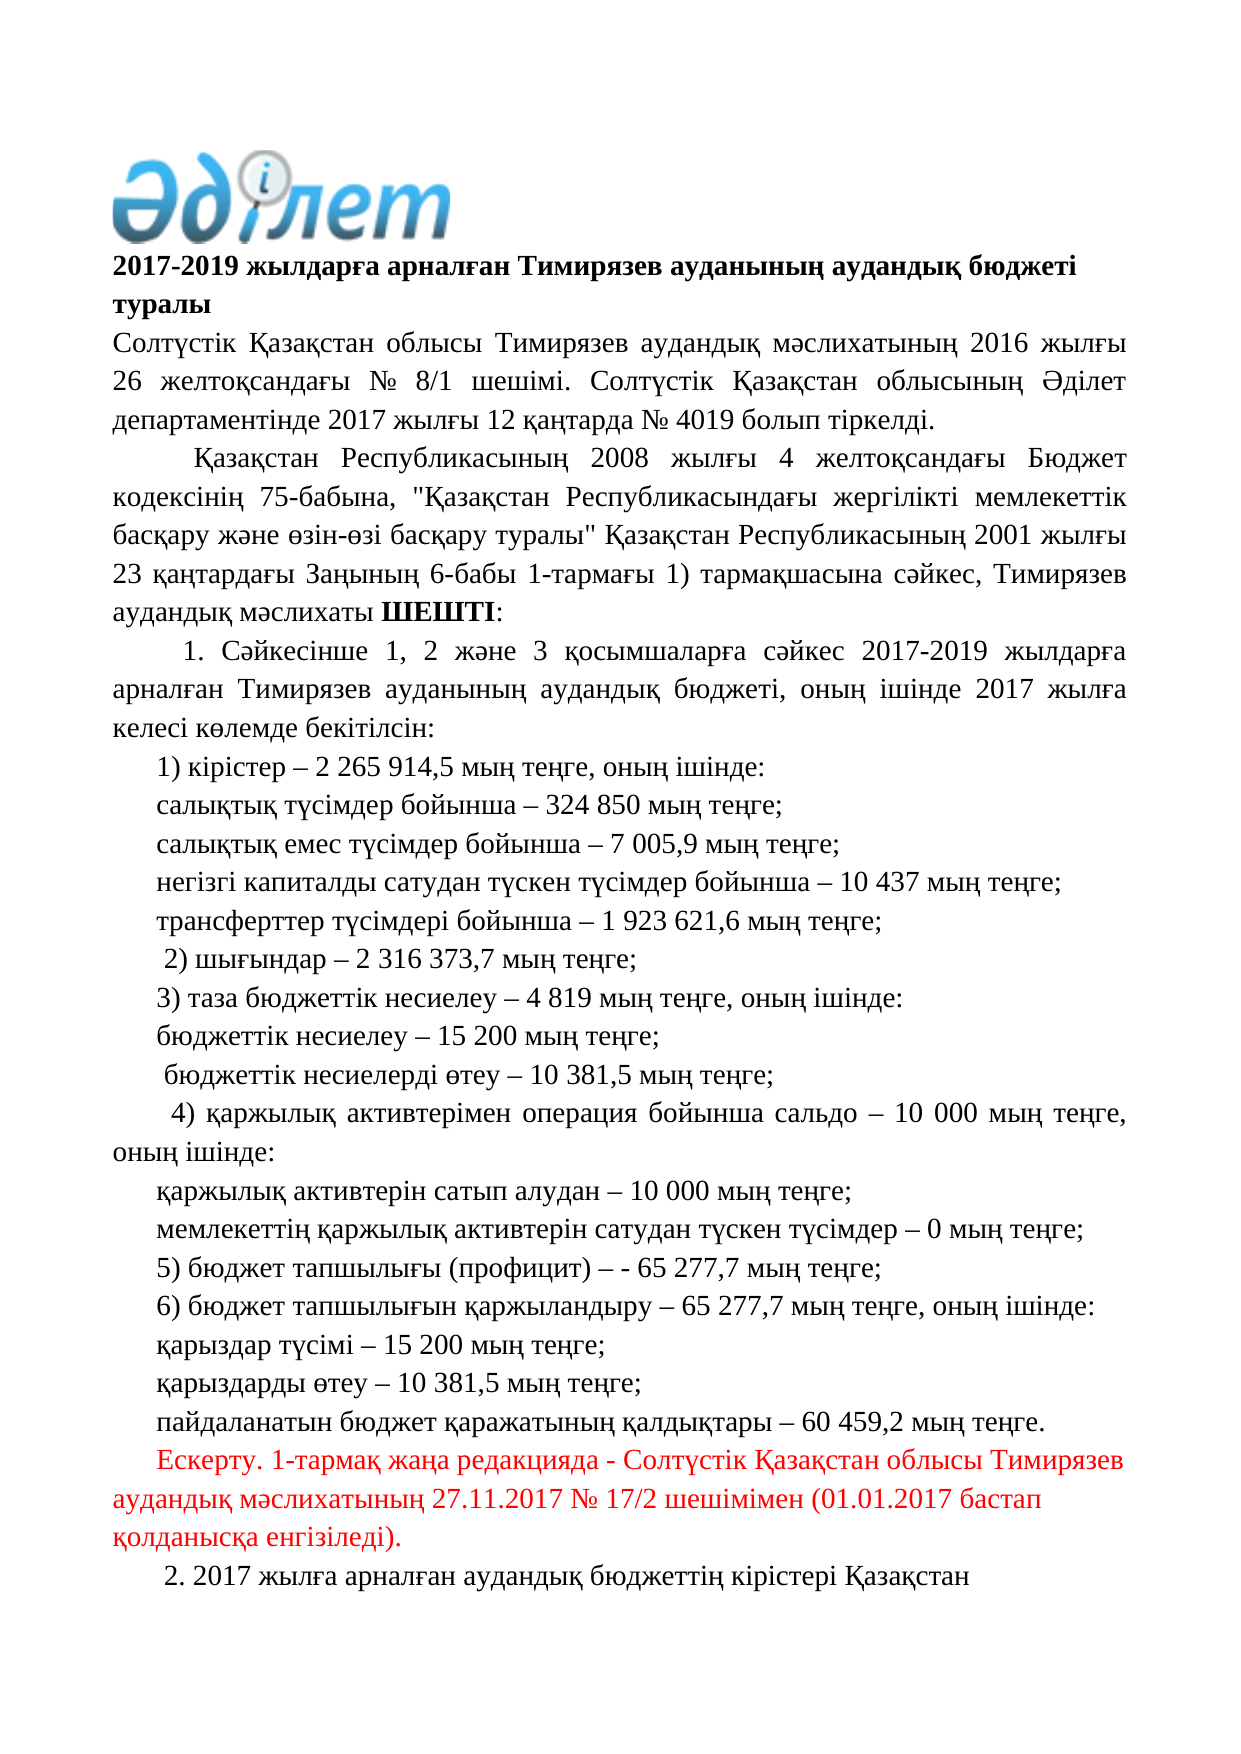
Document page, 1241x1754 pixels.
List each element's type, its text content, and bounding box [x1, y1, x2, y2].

text 3) таза бюджеттік несиелеу – 4 819 мың теңге, оның ішінде: [112, 980, 1128, 1013]
text салықтық түсімдер бойынша – 324 850 мың теңге; [112, 787, 1128, 821]
text трансферттер түсімдері бойынша – 1 923 621,6 мың теңге; [112, 903, 1128, 936]
text 6) бюджет тапшылығын қаржыландыру – 65 277,7 мың теңге, оның ішінде: [112, 1288, 1128, 1322]
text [112, 1442, 1128, 1592]
text 2) шығындар – 2 316 373,7 мың теңге; [112, 941, 1128, 975]
text мемлекеттің қаржылық активтерін сатудан түскен түсімдер – 0 мың теңге; [112, 1211, 1128, 1245]
text қарыздарды өтеу – 10 381,5 мың теңге; [112, 1365, 1128, 1399]
text бюджеттік несиелеу – 15 200 мың теңге; [112, 1018, 1128, 1052]
text пайдаланатын бюджет қаражатының қалдықтары – 60 459,2 мың теңге. [112, 1404, 1128, 1437]
text 1. Сәйкесінше 1, 2 және 3 қосымшаларға сәйкес 2017-2019 жылдарға арналған Тимирязев ауданының аудандық бюджеті, оның ішінде 2017 жылға келесі көлемде бекітілсін: [112, 633, 1128, 744]
text 5) бюджет тапшылығы (профицит) – - 65 277,7 мың теңге; [112, 1250, 1128, 1283]
text Солтүстік Қазақстан облысы Тимирязев аудандық мәслихатының 2016 жылғы 26 желтоқсандағы № 8/1 шешімі. Солтүстік Қазақстан облысының Әділет департаментінде 2017 жылғы 12 қаңтарда № 4019 болып тіркелді. [112, 325, 1128, 435]
text қаржылық активтерін сатып алудан – 10 000 мың теңге; [112, 1173, 1128, 1206]
text 4) қаржылық активтерімен операция бойынша сальдо – 10 000 мың теңге, оның ішінде: [112, 1096, 1128, 1168]
text салықтық емес түсімдер бойынша – 7 005,9 мың теңге; [112, 826, 1128, 859]
text бюджеттік несиелерді өтеу – 10 381,5 мың теңге; [112, 1057, 1128, 1091]
text 1) кірістер – 2 265 914,5 мың теңге, оның ішінде: [112, 749, 1128, 782]
picture [112, 150, 451, 244]
text қарыздар түсімі – 15 200 мың теңге; [112, 1327, 1128, 1360]
text 2017-2019 жылдарға арналған Тимирязев ауданының аудандық бюджеті туралы [112, 248, 1128, 320]
text негізгі капиталды сатудан түскен түсімдер бойынша – 10 437 мың теңге; [112, 864, 1128, 898]
text Қазақстан Республикасының 2008 жылғы 4 желтоқсандағы Бюджет кодексінің 75-бабына, "Қазақстан Республикасындағы жергілікті мемлекеттік басқару және өзін-өзі басқару туралы" Қазақстан Республикасының 2001 жылғы 23 қаңтардағы Заңының 6-бабы 1-тармағы 1) тармақшасына сәйкес, Тимирязев аудандық мәслихаты ШЕШТІ: [112, 440, 1128, 628]
